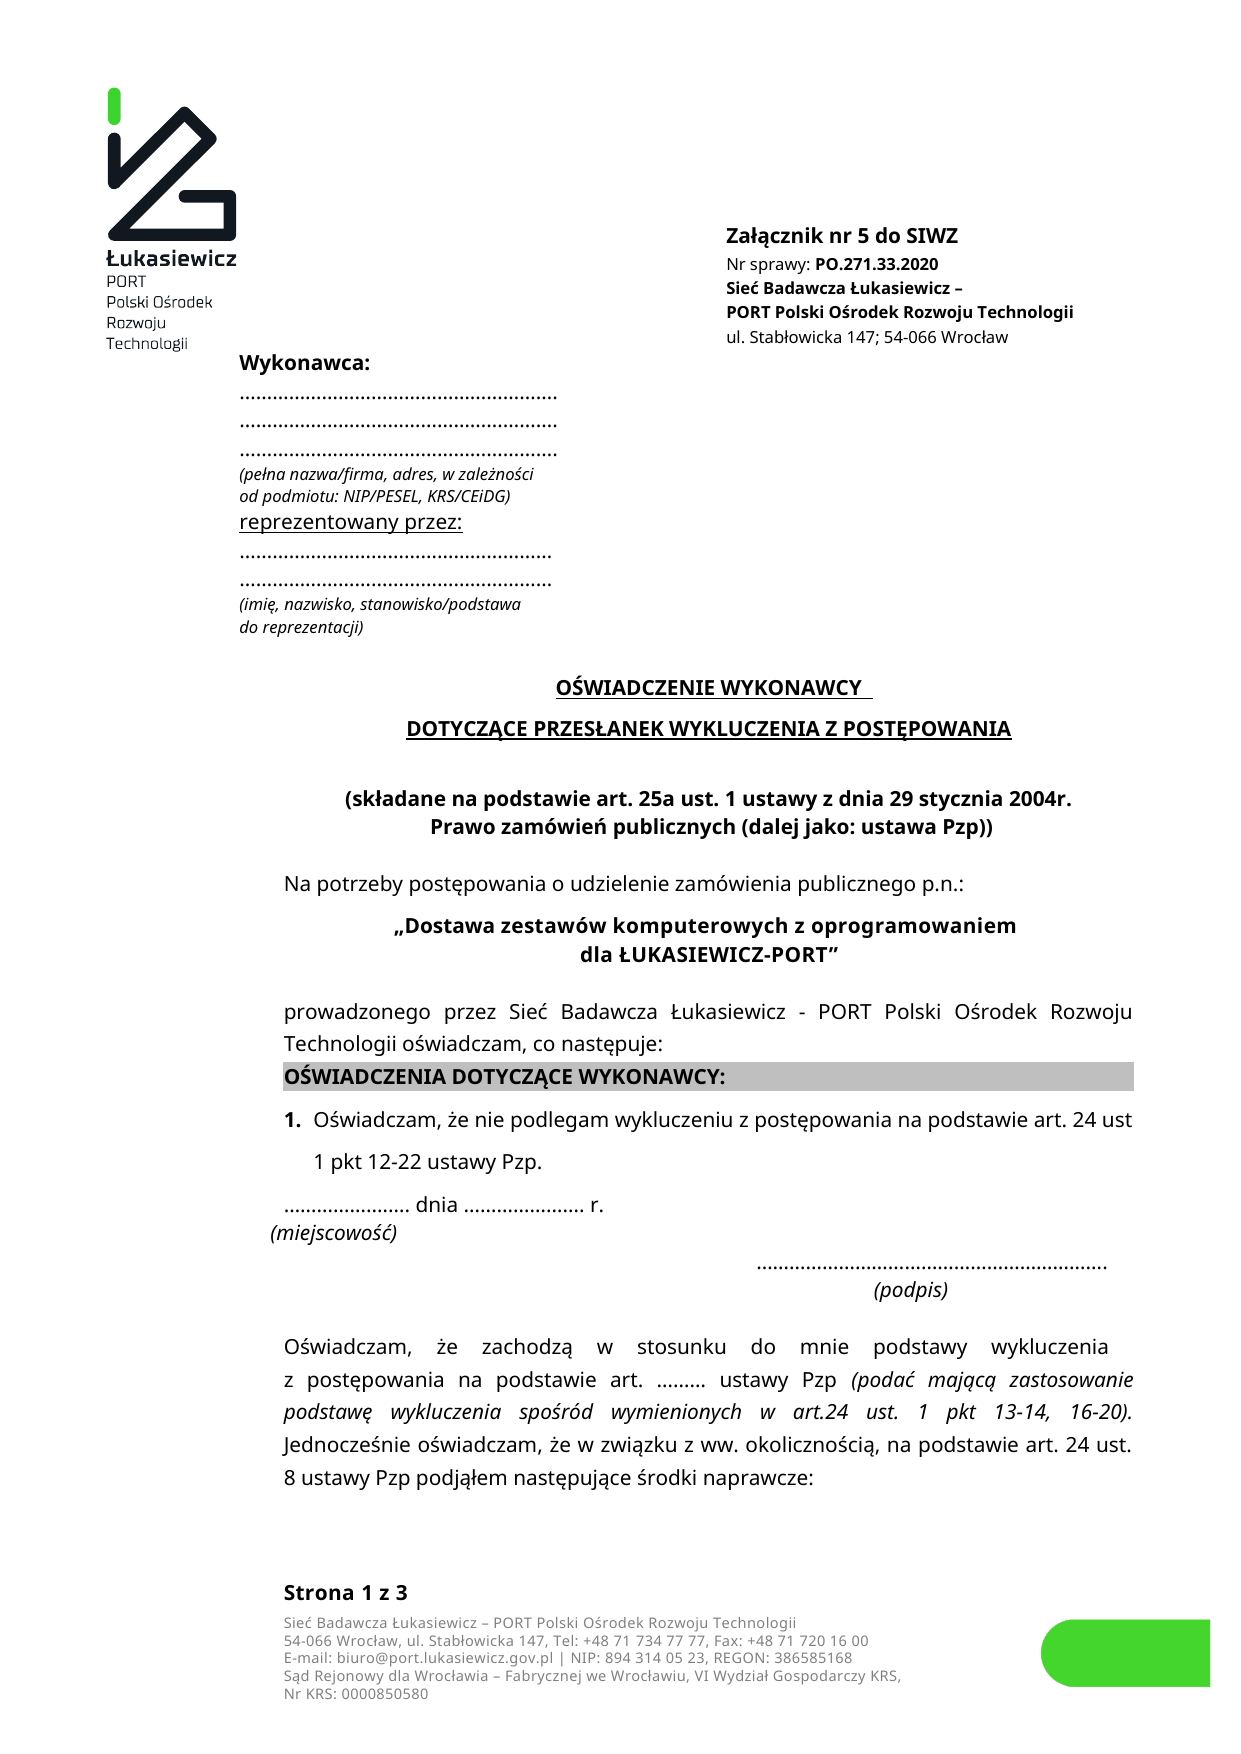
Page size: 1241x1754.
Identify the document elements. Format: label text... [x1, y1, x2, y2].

text OŚWIADCZENIA DOTYCZĄCE WYKONAWCY: [283, 1062, 1134, 1091]
text Wykonawca: [239, 348, 1134, 377]
text Oświadczam, że zachodzą w stosunku do mnie podstawy wykluczenia z postępowania na podstawie art. ……… ustawy Pzp (podać mającą zastosowanie podstawę wykluczenia spośród wymienionych w art.24 ust. 1 pkt 13-14, 16-20). Jednocześnie oświadczam, że w związku z ww. okolicznością, na podstawie art. 24 ust. 8 ustawy Pzp podjąłem następujące środki naprawcze: [283, 1332, 1134, 1491]
text (składane na podstawie art. 25a ust. 1 ustawy z dnia 29 stycznia 2004r. [283, 784, 1134, 812]
text …………………………………………………. [239, 434, 1134, 462]
text …………………………………………………. [239, 405, 1134, 434]
text ul. Stabłowicka 147; 54-066 Wrocław [652, 326, 1134, 348]
text prowadzonego przez Sieć Badawcza Łukasiewicz - PORT Polski Ośrodek Rozwoju Technologii oświadczam, co następuje: [283, 997, 1134, 1058]
text …………………………………………………. [239, 377, 1134, 405]
text OŚWIADCZENIE WYKONAWCY [283, 673, 1134, 702]
text ………………………………………………… [239, 564, 1134, 593]
text (miejscowość) ………………………………………………………. [254, 1218, 1134, 1275]
text od podmiotu: NIP/PESEL, KRS/CEiDG) [239, 485, 1134, 507]
text (imię, nazwisko, stanowisko/podstawa [239, 593, 1134, 616]
text do reprezentacji) [239, 616, 1134, 638]
text PORT Polski Ośrodek Rozwoju Technologii [726, 301, 1134, 324]
text Załącznik nr 5 do SIWZ [726, 222, 1134, 250]
text reprezentowany przez: [239, 507, 1134, 536]
text „Dostawa zestawów komputerowych z oprogramowaniem dla ŁUKASIEWICZ-PORT” [283, 912, 1134, 968]
picture [1037, 1615, 1240, 1754]
text Na potrzeby postępowania o udzielenie zamówienia publicznego p.n.: [283, 869, 1134, 897]
text (pełna nazwa/firma, adres, w zależności [239, 462, 1134, 485]
text ………………………………………………… [239, 536, 1134, 564]
text DOTYCZĄCE PRZESŁANEK WYKLUCZENIA Z POSTĘPOWANIA [283, 714, 1134, 743]
list Oświadczam, że nie podlegam wykluczeniu z postępowania na podstawie art. 24 ust 1 pkt 12-22 ustawy Pzp. [283, 1105, 1134, 1176]
text …………….……. dnia …………………. r. [283, 1190, 1134, 1218]
text Sieć Badawcza Łukasiewicz – [652, 277, 1134, 299]
text Nr sprawy: PO.271.33.2020 [652, 252, 1134, 275]
text (podpis) [800, 1275, 1134, 1304]
text Prawo zamówień publicznych (dalej jako: ustawa Pzp)) [283, 812, 1134, 841]
